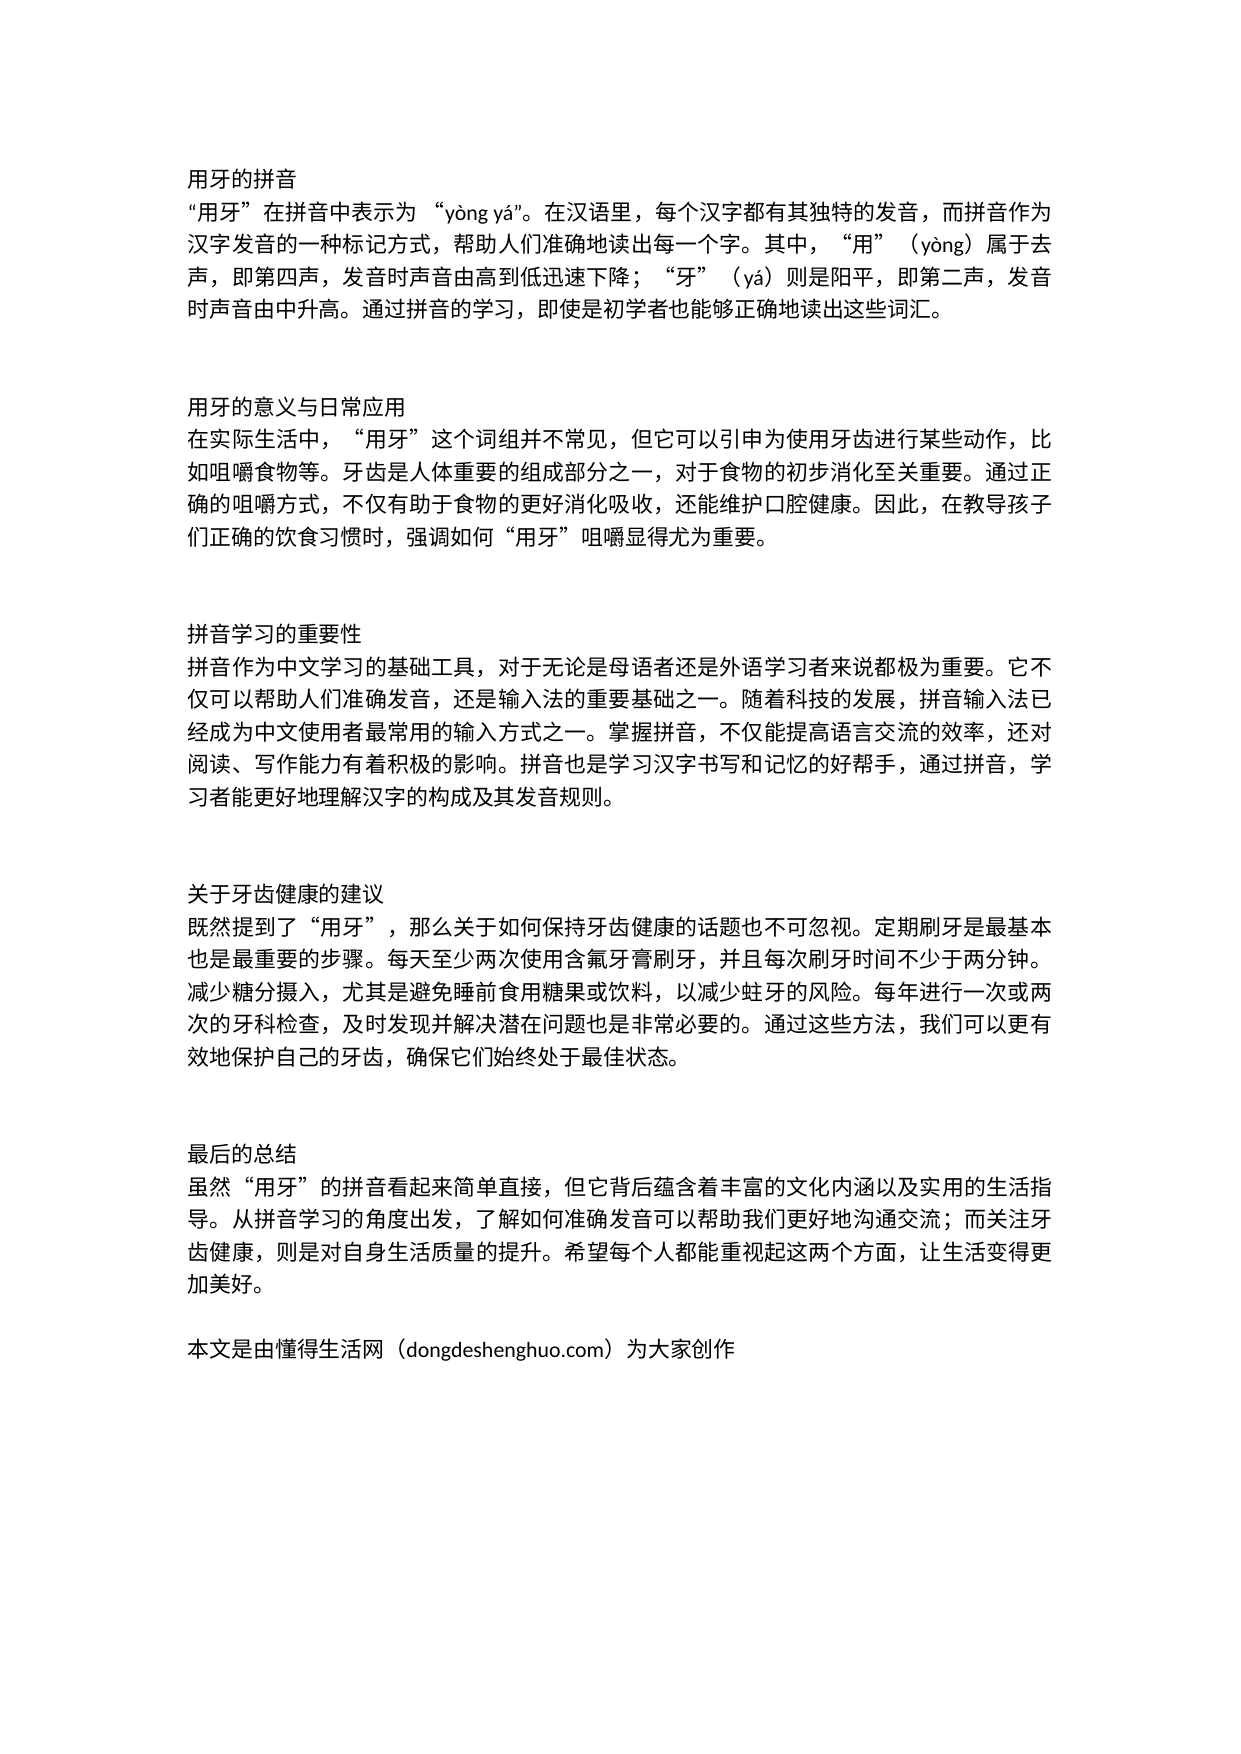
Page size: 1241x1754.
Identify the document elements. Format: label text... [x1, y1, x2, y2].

text 本文是由懂得生活网（dongdeshenghuo.com）为大家创作 [187, 1332, 1053, 1364]
text 最后的总结 [187, 1137, 1053, 1169]
text 既然提到了“用牙”，那么关于如何保持牙齿健康的话题也不可忽视。定期刷牙是最基本也是最重要的步骤。每天至少两次使用含氟牙膏刷牙，并且每次刷牙时间不少于两分钟。减少糖分摄入，尤其是避免睡前食用糖果或饮料，以减少蛀牙的风险。每年进行一次或两次的牙科检查，及时发现并解决潜在问题也是非常必要的。通过这些方法，我们可以更有效地保护自己的牙齿，确保它们始终处于最佳状态。 [187, 909, 1053, 1072]
text 拼音学习的重要性 [187, 617, 1053, 649]
text 关于牙齿健康的建议 [187, 877, 1053, 909]
text 拼音作为中文学习的基础工具，对于无论是母语者还是外语学习者来说都极为重要。它不仅可以帮助人们准确发音，还是输入法的重要基础之一。随着科技的发展，拼音输入法已经成为中文使用者最常用的输入方式之一。掌握拼音，不仅能提高语言交流的效率，还对阅读、写作能力有着积极的影响。拼音也是学习汉字书写和记忆的好帮手，通过拼音，学习者能更好地理解汉字的构成及其发音规则。 [187, 649, 1053, 812]
text 用牙的拼音 [187, 162, 1053, 194]
text “用牙”在拼音中表示为 “yòng yá”。在汉语里，每个汉字都有其独特的发音，而拼音作为汉字发音的一种标记方式，帮助人们准确地读出每一个字。其中，“用”（yòng）属于去声，即第四声，发音时声音由高到低迅速下降；“牙”（yá）则是阳平，即第二声，发音时声音由中升高。通过拼音的学习，即使是初学者也能够正确地读出这些词汇。 [187, 194, 1053, 324]
text 用牙的意义与日常应用 [187, 389, 1053, 422]
text 虽然“用牙”的拼音看起来简单直接，但它背后蕴含着丰富的文化内涵以及实用的生活指导。从拼音学习的角度出发，了解如何准确发音可以帮助我们更好地沟通交流；而关注牙齿健康，则是对自身生活质量的提升。希望每个人都能重视起这两个方面，让生活变得更加美好。 [187, 1169, 1053, 1299]
text 在实际生活中，“用牙”这个词组并不常见，但它可以引申为使用牙齿进行某些动作，比如咀嚼食物等。牙齿是人体重要的组成部分之一，对于食物的初步消化至关重要。通过正确的咀嚼方式，不仅有助于食物的更好消化吸收，还能维护口腔健康。因此，在教导孩子们正确的饮食习惯时，强调如何“用牙”咀嚼显得尤为重要。 [187, 422, 1053, 552]
